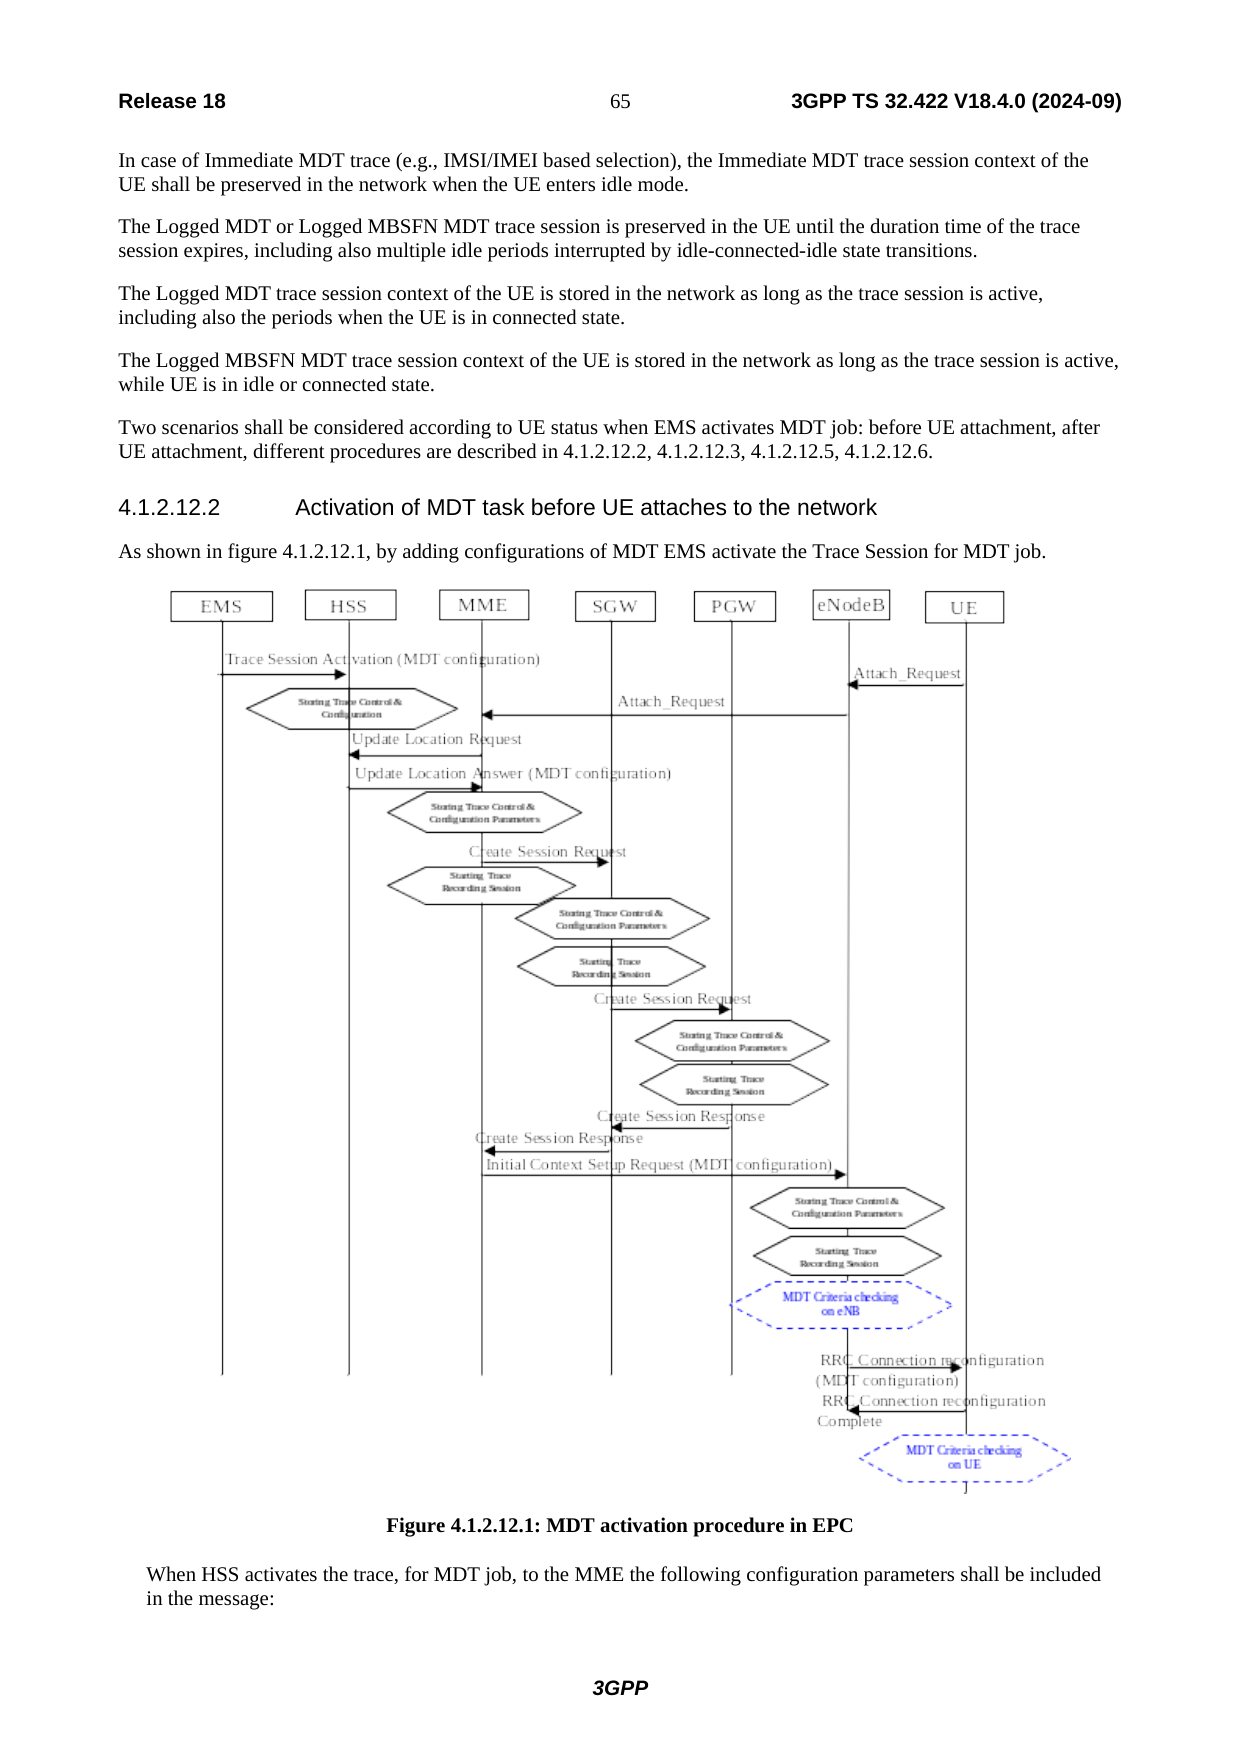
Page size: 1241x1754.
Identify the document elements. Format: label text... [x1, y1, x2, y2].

text The Logged MDT trace session context of the UE is stored in the network as long as the trace session is active, including also the periods when the UE is in connected state. [118, 281, 1122, 329]
text Figure .12.1: MDT activation procedure in EPC [118, 1512, 1122, 1537]
text As shown in figure .12.1, by adding configurations of MDT EMS activate the Trace Session for MDT job. [118, 539, 1122, 563]
subtitle 4.1.2.12.2 Activation of MDT task before UE attaches to the network [118, 494, 1122, 521]
text In case of Immediate MDT trace (e.g., IMSI/IMEI based selection), the Immediate MDT trace session context of the UE shall be preserved in the network when the UE enters idle mode. [118, 147, 1122, 196]
text Two scenarios shall be considered according to UE status when EMS activates MDT job: before UE attachment, after UE attachment, different procedures are described in .12.2, 4.1.2.12.3, 4.1.2.12.5,4.1.2.12.6. [118, 415, 1122, 463]
text The Logged MBSFN MDT trace session context of the UE is stored in the network as long as the trace session is active, while UE is in idle or connected state. [118, 348, 1122, 396]
text The Logged MDT or Logged MBSFN MDT trace session is preserved in the UE until the duration time of the trace session expires, including also multiple idle periods interrupted by idle-connected-idle state transitions. [118, 214, 1122, 262]
text When HSS activates the trace, for MDT job, to the MME the following configuration parameters shall be included in the message: [146, 1562, 1122, 1610]
